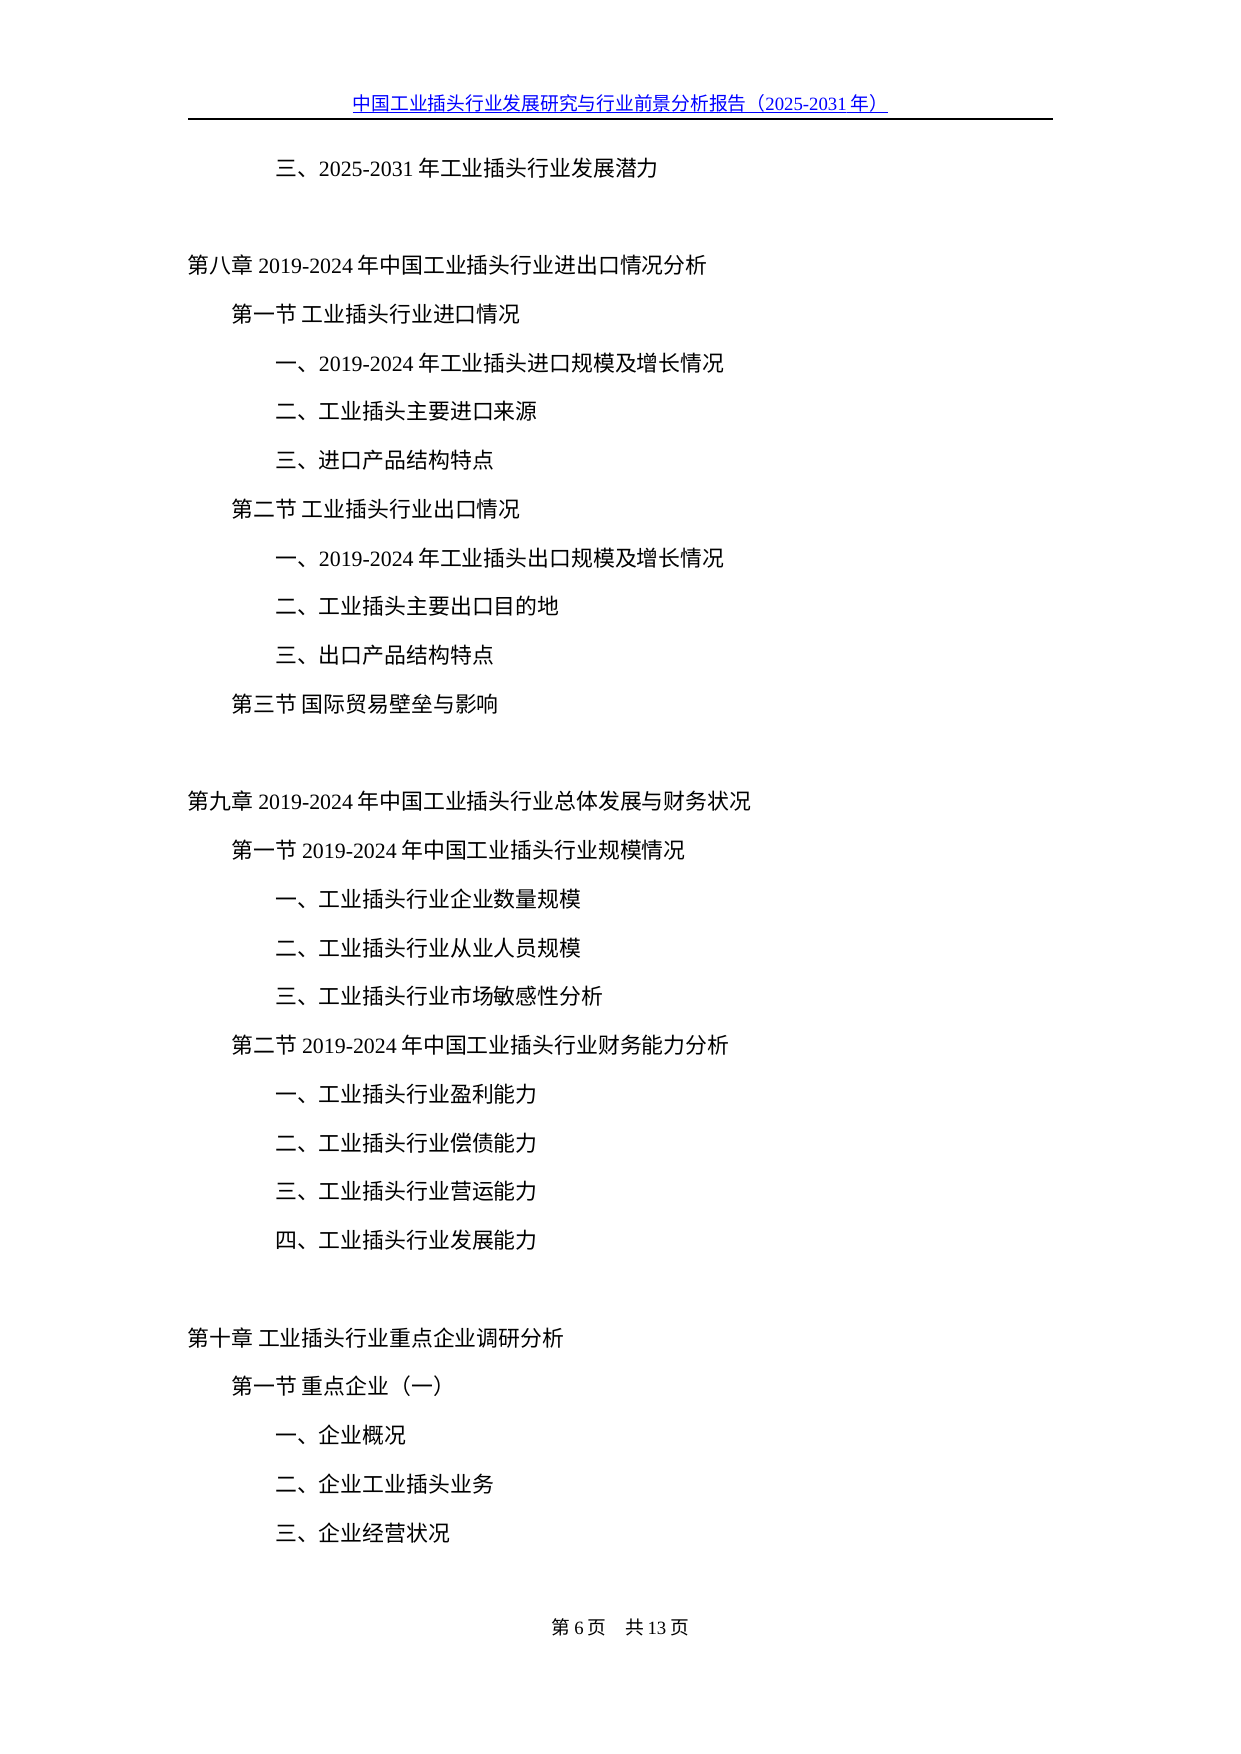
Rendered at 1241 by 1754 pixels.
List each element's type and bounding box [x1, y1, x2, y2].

text [187, 150, 1053, 1548]
